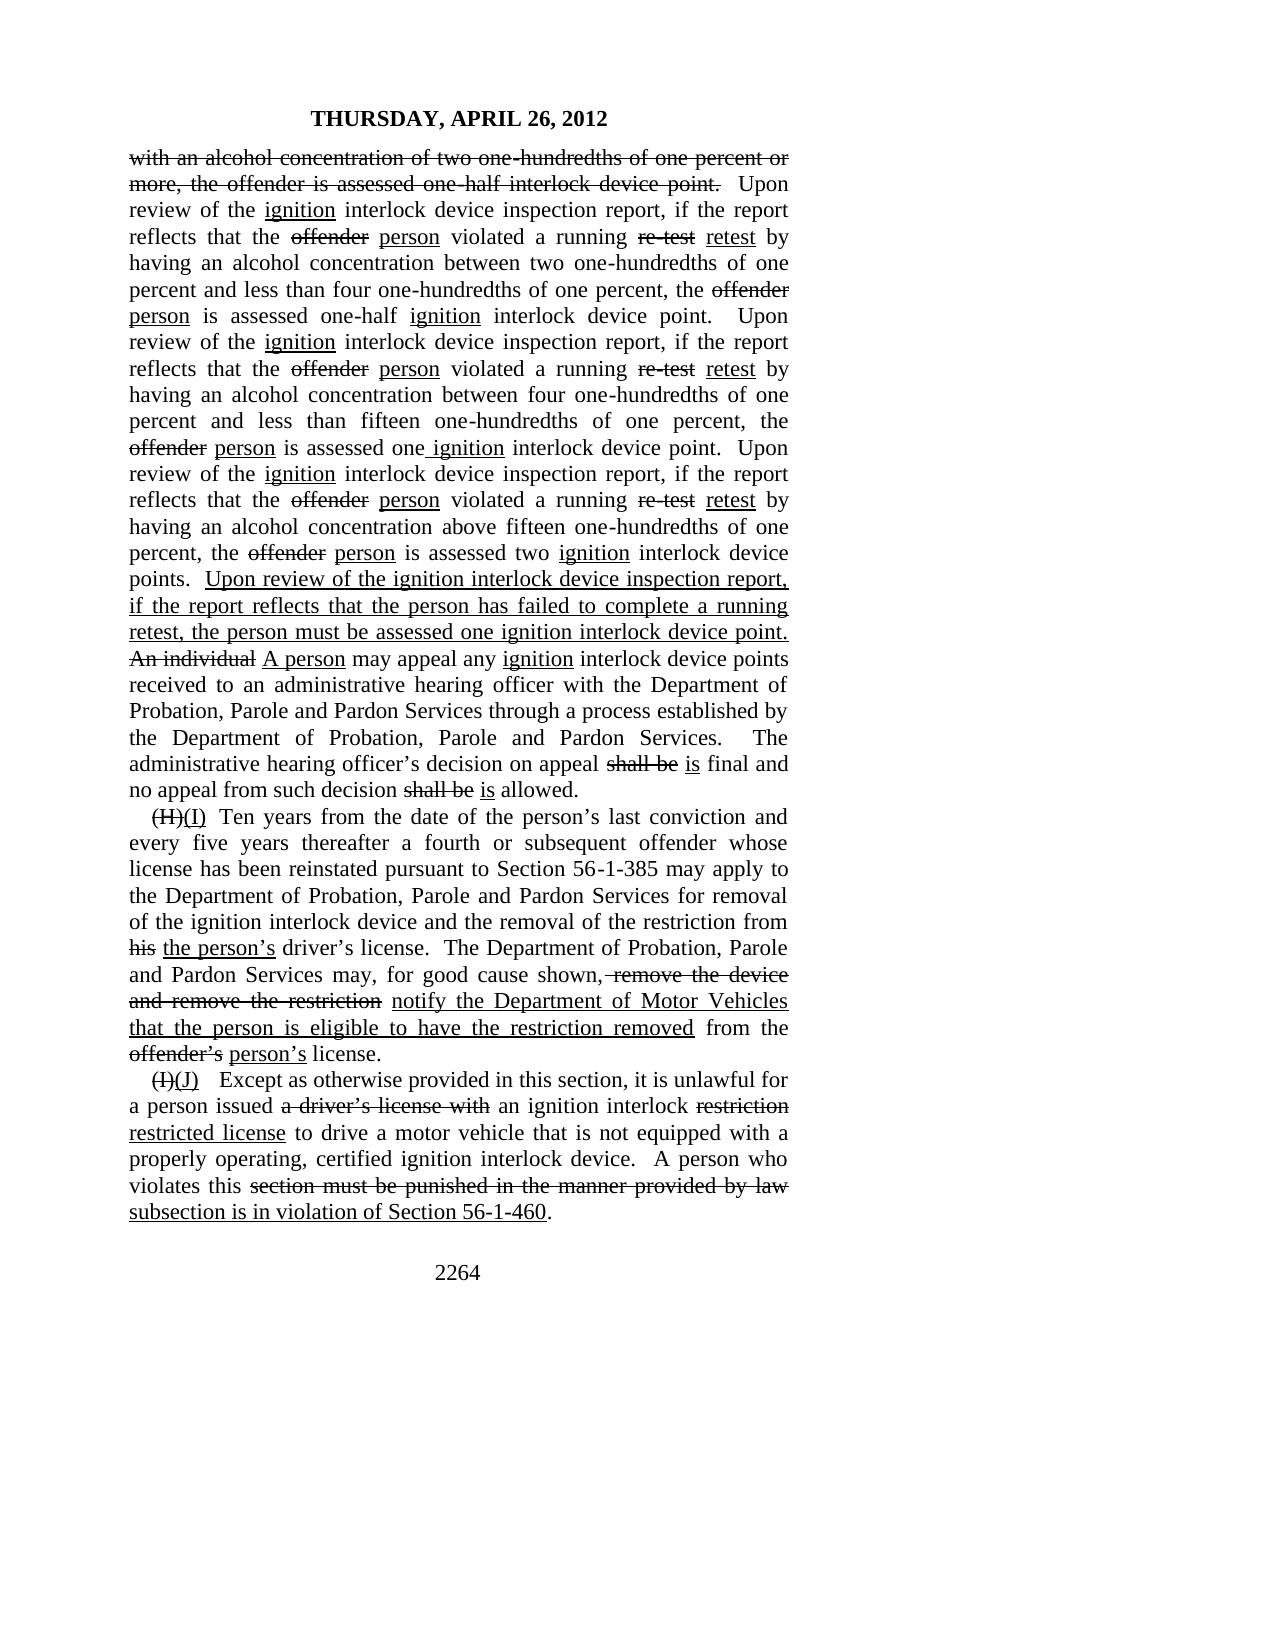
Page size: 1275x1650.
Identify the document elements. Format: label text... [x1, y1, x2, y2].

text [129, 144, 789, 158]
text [129, 159, 789, 615]
text (I)(J) Except as otherwise provided in this section, it is unlawful for a person issued a driver’s license with an ignition interlock restriction restricted license to drive a motor vehicle that is not equipped with a properly operating, certified ignition interlock device. A person who violates this section must be punished in the manner provided by law subsection is in violation of Section 56-1-460. [129, 1066, 789, 1224]
text (H)(I) Ten years from the date of the person’s last conviction and every five years thereafter a fourth or subsequent offender whose license has been reinstated pursuant to Section 56-1-385 may apply to the Department of Probation, Parole and Pardon Services for removal of the ignition interlock device and the removal of the restriction from his the person’s driver’s license. The Department of Probation, Parole and Pardon Services may, for good cause shown, remove the device and remove the restriction notify the Department of Motor Vehicles that the person is eligible to have the restriction removed from the offender’s person’s license. [129, 803, 789, 1066]
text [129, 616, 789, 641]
